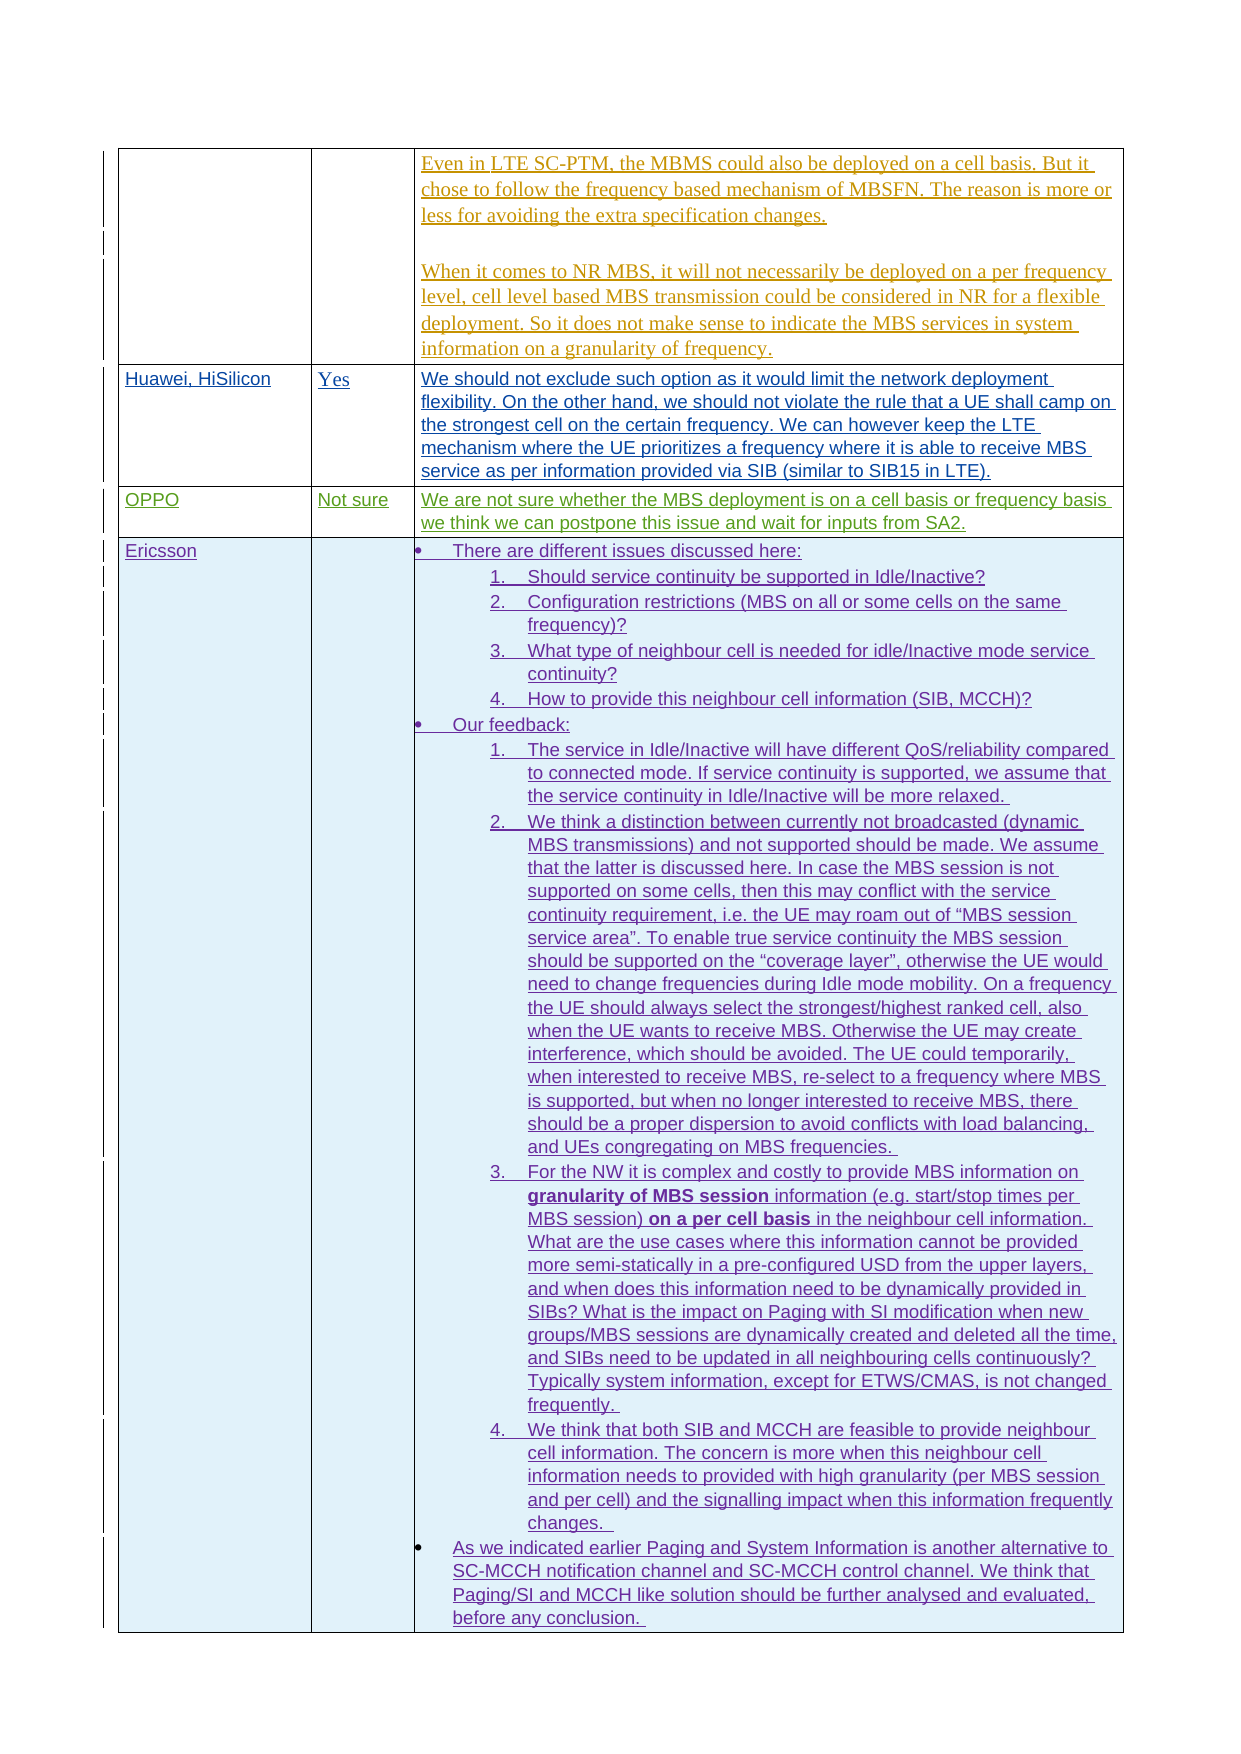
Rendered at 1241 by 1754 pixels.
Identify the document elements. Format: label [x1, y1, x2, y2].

table_cell [119, 365, 311, 486]
table_cell [119, 149, 311, 364]
table_cell [415, 365, 1123, 486]
table_cell [312, 487, 414, 537]
table_cell [415, 149, 1123, 364]
table_cell [119, 487, 311, 537]
table_cell [312, 149, 414, 364]
table_cell [312, 365, 414, 486]
table_cell [415, 487, 1123, 537]
